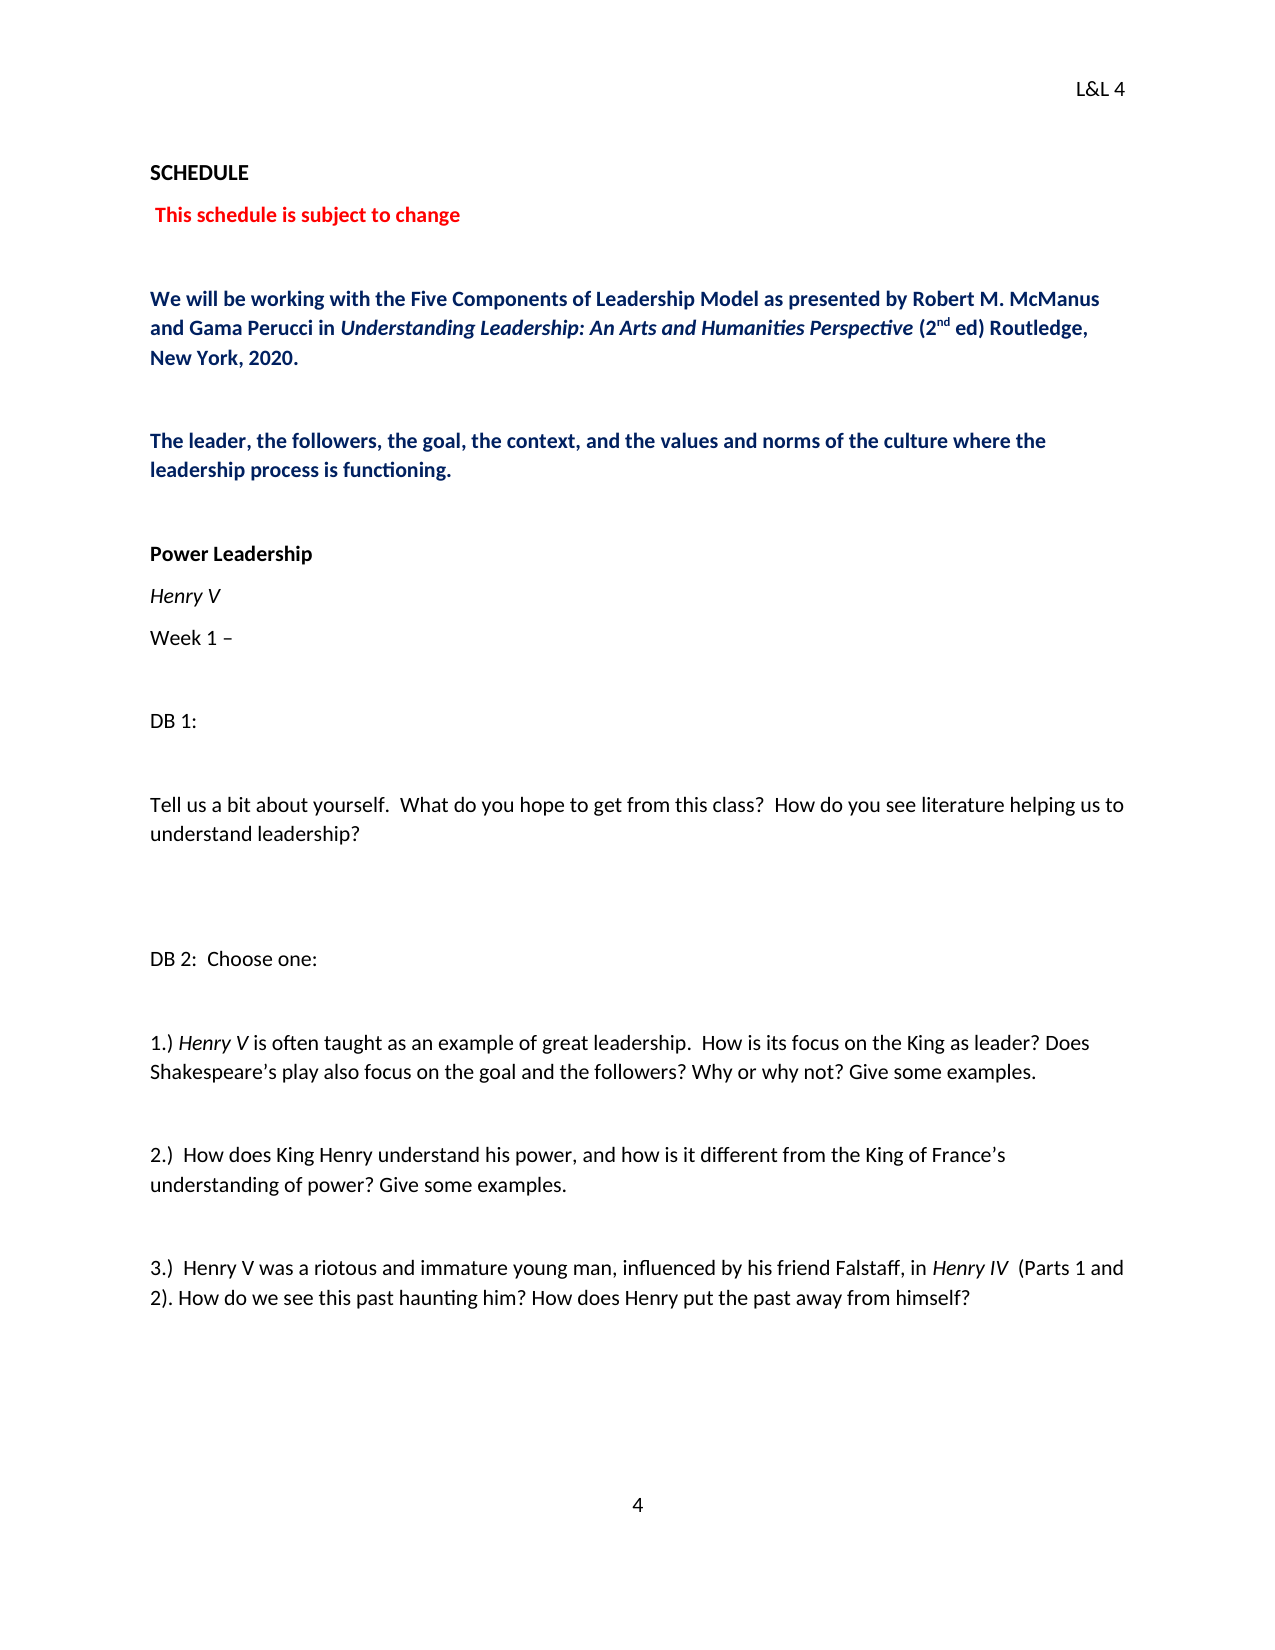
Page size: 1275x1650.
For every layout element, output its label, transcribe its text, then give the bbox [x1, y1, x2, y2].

text DB 1: [150, 707, 1125, 734]
text 2.) How does King Henry understand his power, and how is it different from the King of France’s understanding of power? Give some examples. [150, 1142, 1125, 1198]
text DB 2: Choose one: [150, 945, 1125, 972]
text Power Leadership [150, 540, 1125, 567]
text We will be working with the Five Components of Leadership Model as presented by Robert M. McManus and Gama Perucci in Understanding Leadership: An Arts and Humanities Perspective (2nd ed) Routledge, New York, 2020. [150, 285, 1125, 370]
text Week 1 – [150, 624, 1125, 650]
text Henry V [150, 582, 1125, 608]
text Tell us a bit about yourself. What do you hope to get from this class? How do you see literature helping us to understand leadership? [150, 791, 1125, 847]
text This schedule is subject to change [150, 202, 1125, 228]
text The leader, the followers, the goal, the context, and the values and norms of the culture where the leadership process is functioning. [150, 427, 1125, 483]
text SCHEDULE [150, 158, 1125, 186]
text 1.) Henry V is often taught as an example of great leadership. How is its focus on the King as leader? Does Shakespeare’s play also focus on the goal and the followers? Why or why not? Give some examples. [150, 1029, 1125, 1085]
text 3.) Henry V was a riotous and immature young man, influenced by his friend Falstaff, in Henry IV (Parts 1 and 2). How do we see this past haunting him? How does Henry put the past away from himself? [150, 1254, 1125, 1310]
